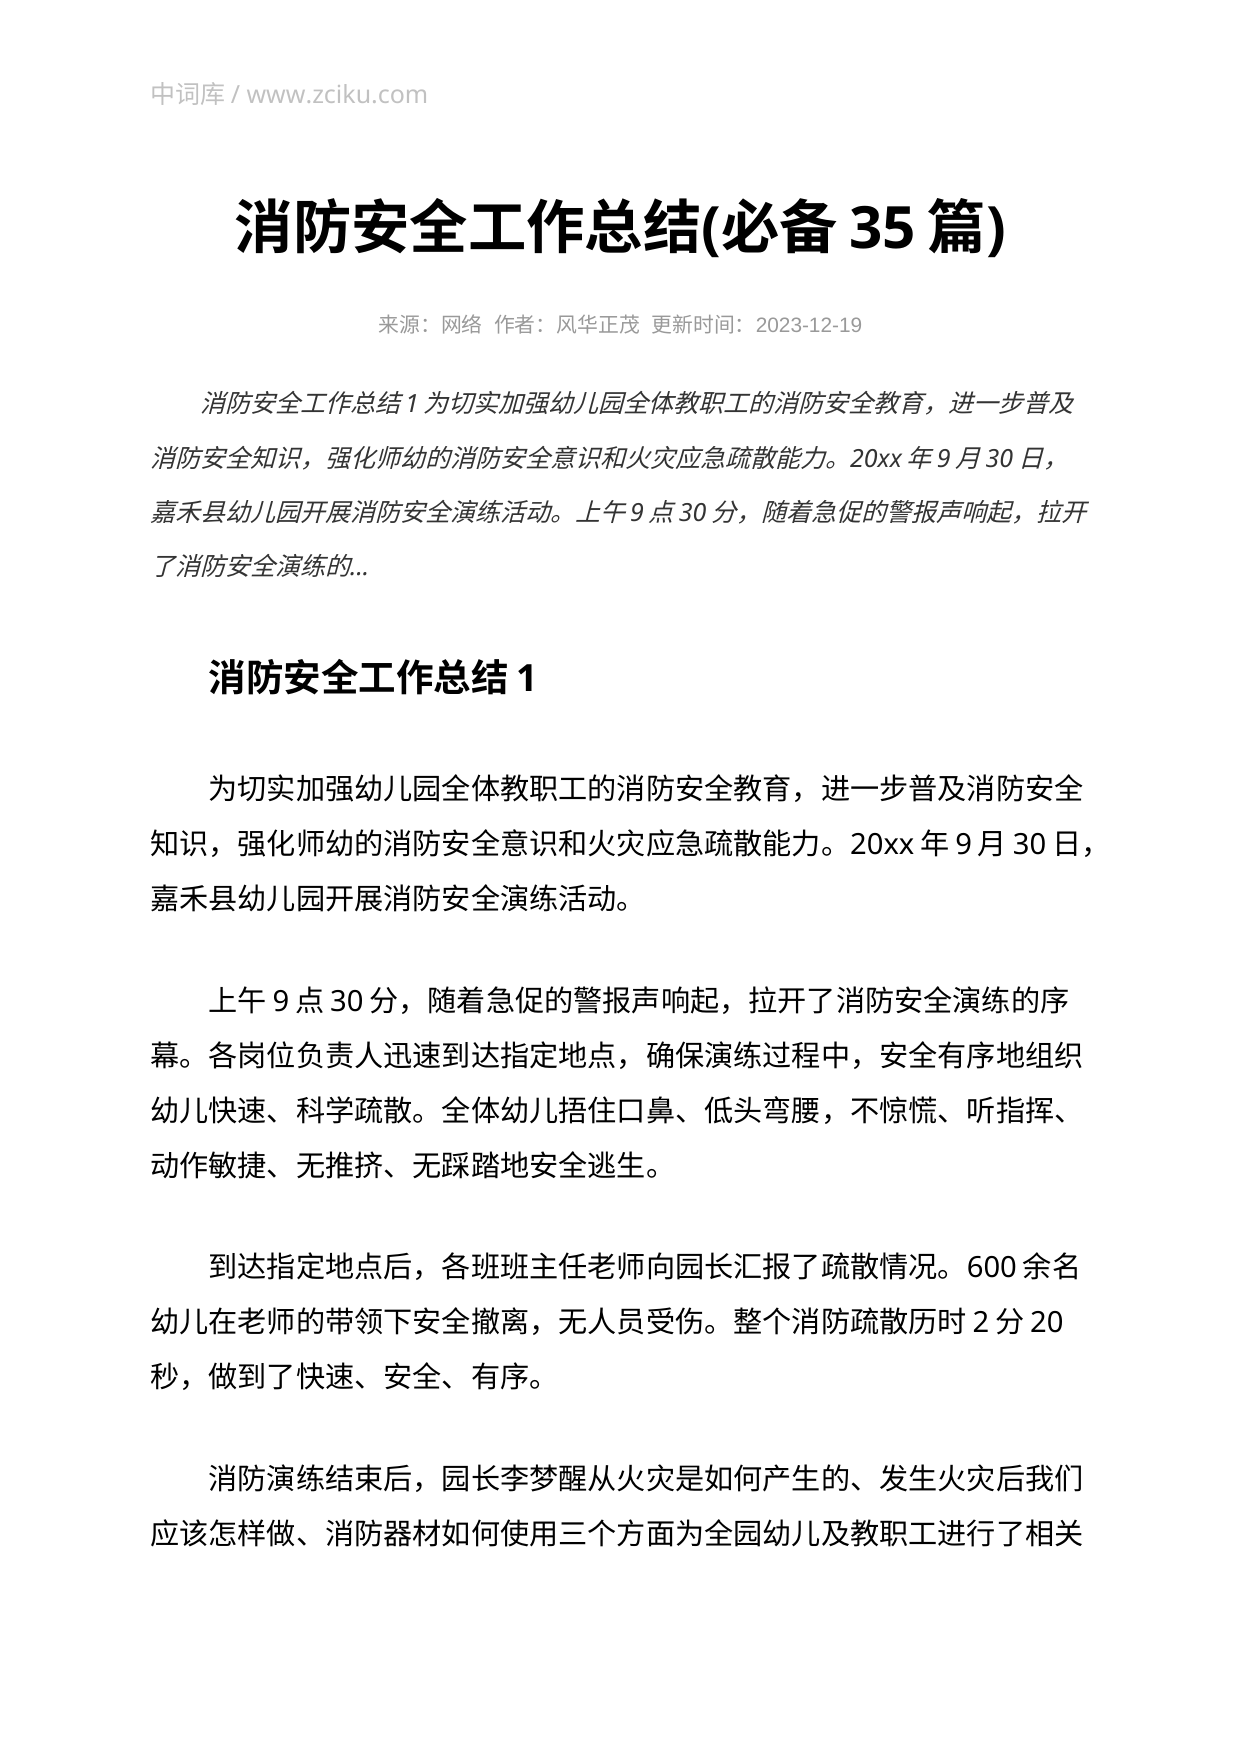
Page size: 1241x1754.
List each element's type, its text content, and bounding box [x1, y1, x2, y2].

text 来源：网络 作者：风华正茂 更新时间：2023-12-19 [150, 313, 1090, 337]
text 上午9点30分，随着急促的警报声响起，拉开了消防安全演练的序幕。各岗位负责人迅速到达指定地点，确保演练过程中，安全有序地组织幼儿快速、科学疏散。全体幼儿捂住口鼻、低头弯腰，不惊慌、听指挥、动作敏捷、无推挤、无踩踏地安全逃生。 [150, 977, 1090, 1184]
subtitle 消防安全工作总结(必备35篇) [150, 181, 1090, 266]
text 消防安全工作总结1为切实加强幼儿园全体教职工的消防安全教育，进一步普及消防安全知识，强化师幼的消防安全意识和火灾应急疏散能力。20xx年9月30日，嘉禾县幼儿园开展消防安全演练活动。上午9点30分，随着急促的警报声响起，拉开了消防安全演练的... [150, 384, 1090, 583]
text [150, 1456, 1090, 1553]
text 消防安全工作总结1 [150, 648, 1090, 703]
text 为切实加强幼儿园全体教职工的消防安全教育，进一步普及消防安全知识，强化师幼的消防安全意识和火灾应急疏散能力。20xx年9月30日，嘉禾县幼儿园开展消防安全演练活动。 [150, 766, 1090, 918]
text 到达指定地点后，各班班主任老师向园长汇报了疏散情况。600余名幼儿在老师的带领下安全撤离，无人员受伤。整个消防疏散历时2分20秒，做到了快速、安全、有序。 [150, 1244, 1090, 1396]
